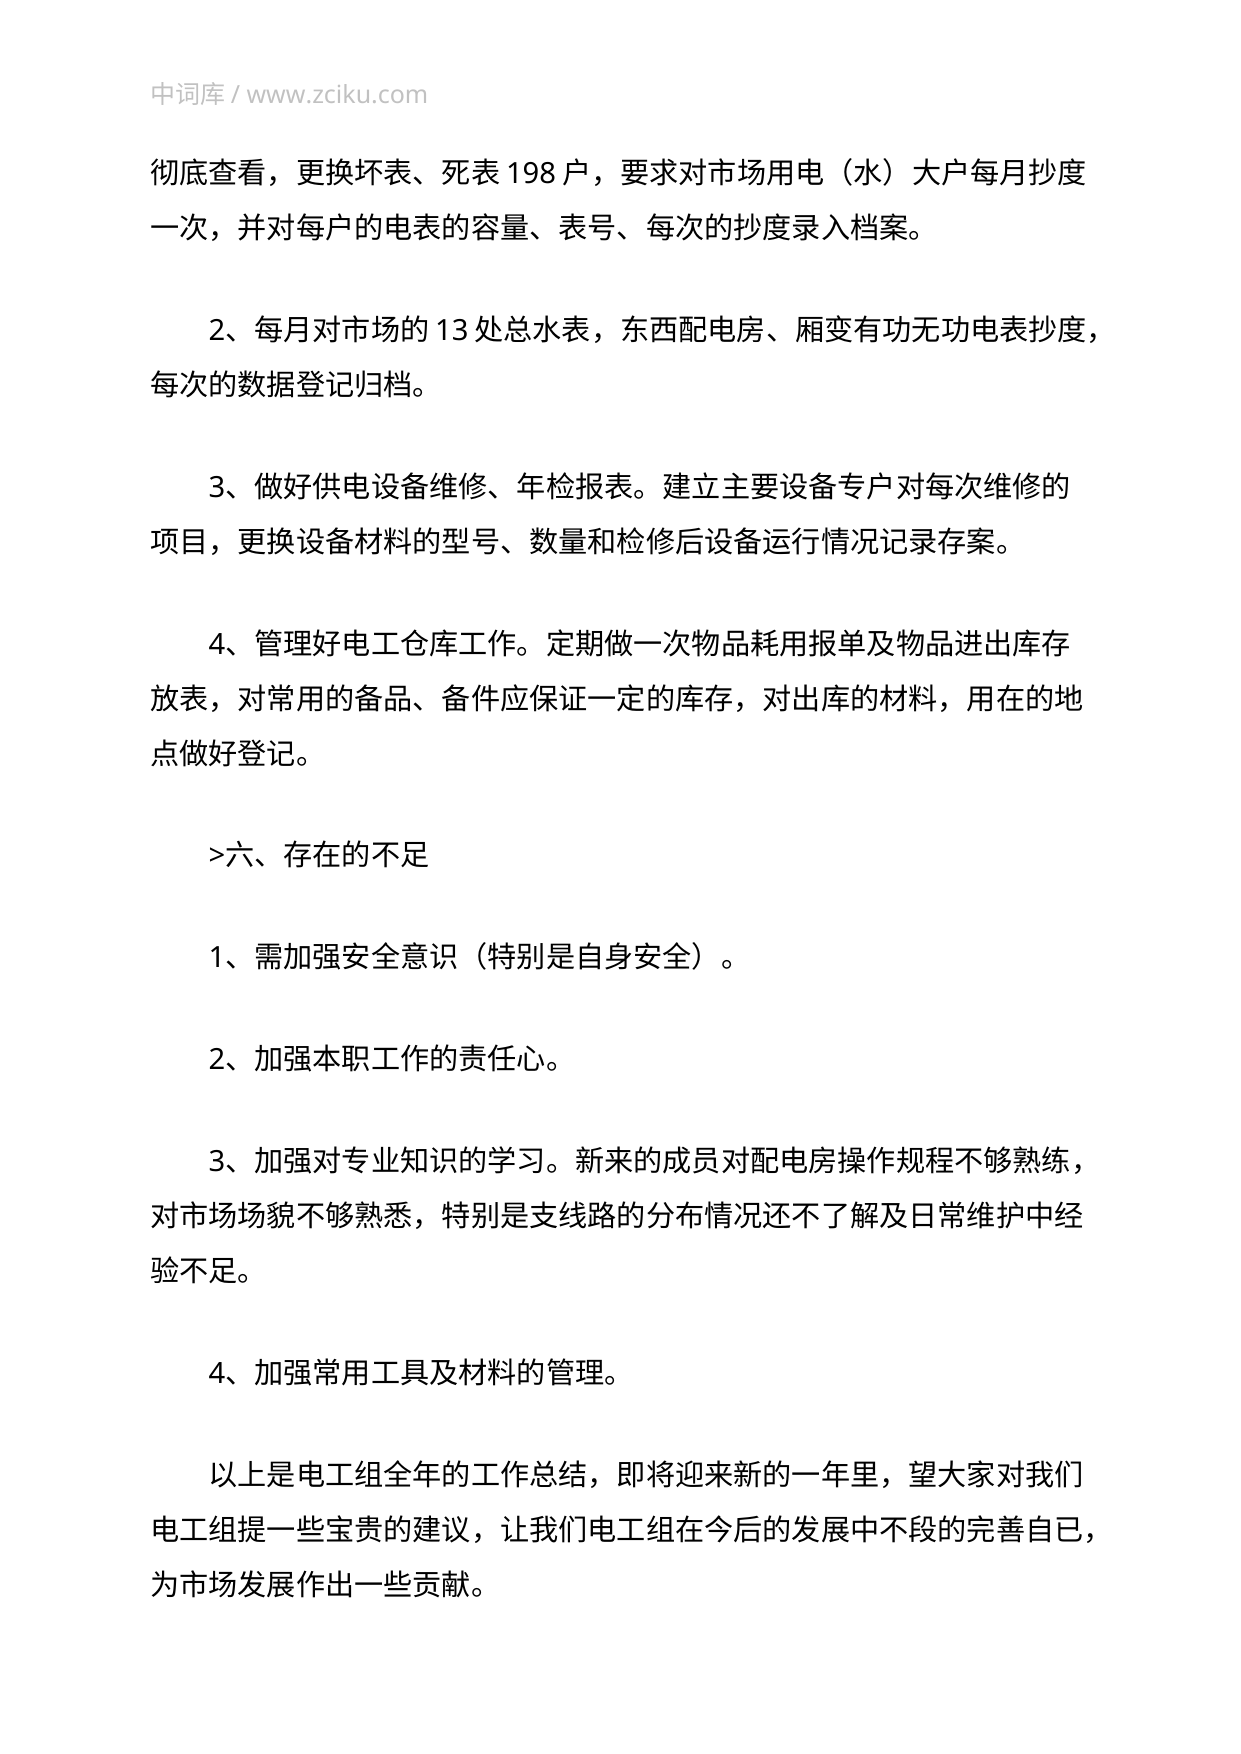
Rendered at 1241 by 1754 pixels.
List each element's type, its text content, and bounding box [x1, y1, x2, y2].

text 2、加强本职工作的责任心。 [150, 1036, 1090, 1078]
text >六、存在的不足 [150, 832, 1090, 874]
text 2、每月对市场的13处总水表，东西配电房、厢变有功无功电表抄度，每次的数据登记归档。 [150, 307, 1090, 404]
text 4、管理好电工仓库工作。定期做一次物品耗用报单及物品进出库存放表，对常用的备品、备件应保证一定的库存，对出库的材料，用在的地点做好登记。 [150, 620, 1090, 772]
text 1、需加强安全意识（特别是自身安全）。 [150, 934, 1090, 976]
text 4、加强常用工具及材料的管理。 [150, 1349, 1090, 1392]
text 3、做好供电设备维修、年检报表。建立主要设备专户对每次维修的项目，更换设备材料的型号、数量和检修后设备运行情况记录存案。 [150, 463, 1090, 561]
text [150, 150, 1090, 247]
text 以上是电工组全年的工作总结，即将迎来新的一年里，望大家对我们电工组提一些宝贵的建议，让我们电工组在今后的发展中不段的完善自已，为市场发展作出一些贡献。 [150, 1452, 1090, 1604]
text 3、加强对专业知识的学习。新来的成员对配电房操作规程不够熟练，对市场场貌不够熟悉，特别是支线路的分布情况还不了解及日常维护中经验不足。 [150, 1138, 1090, 1290]
